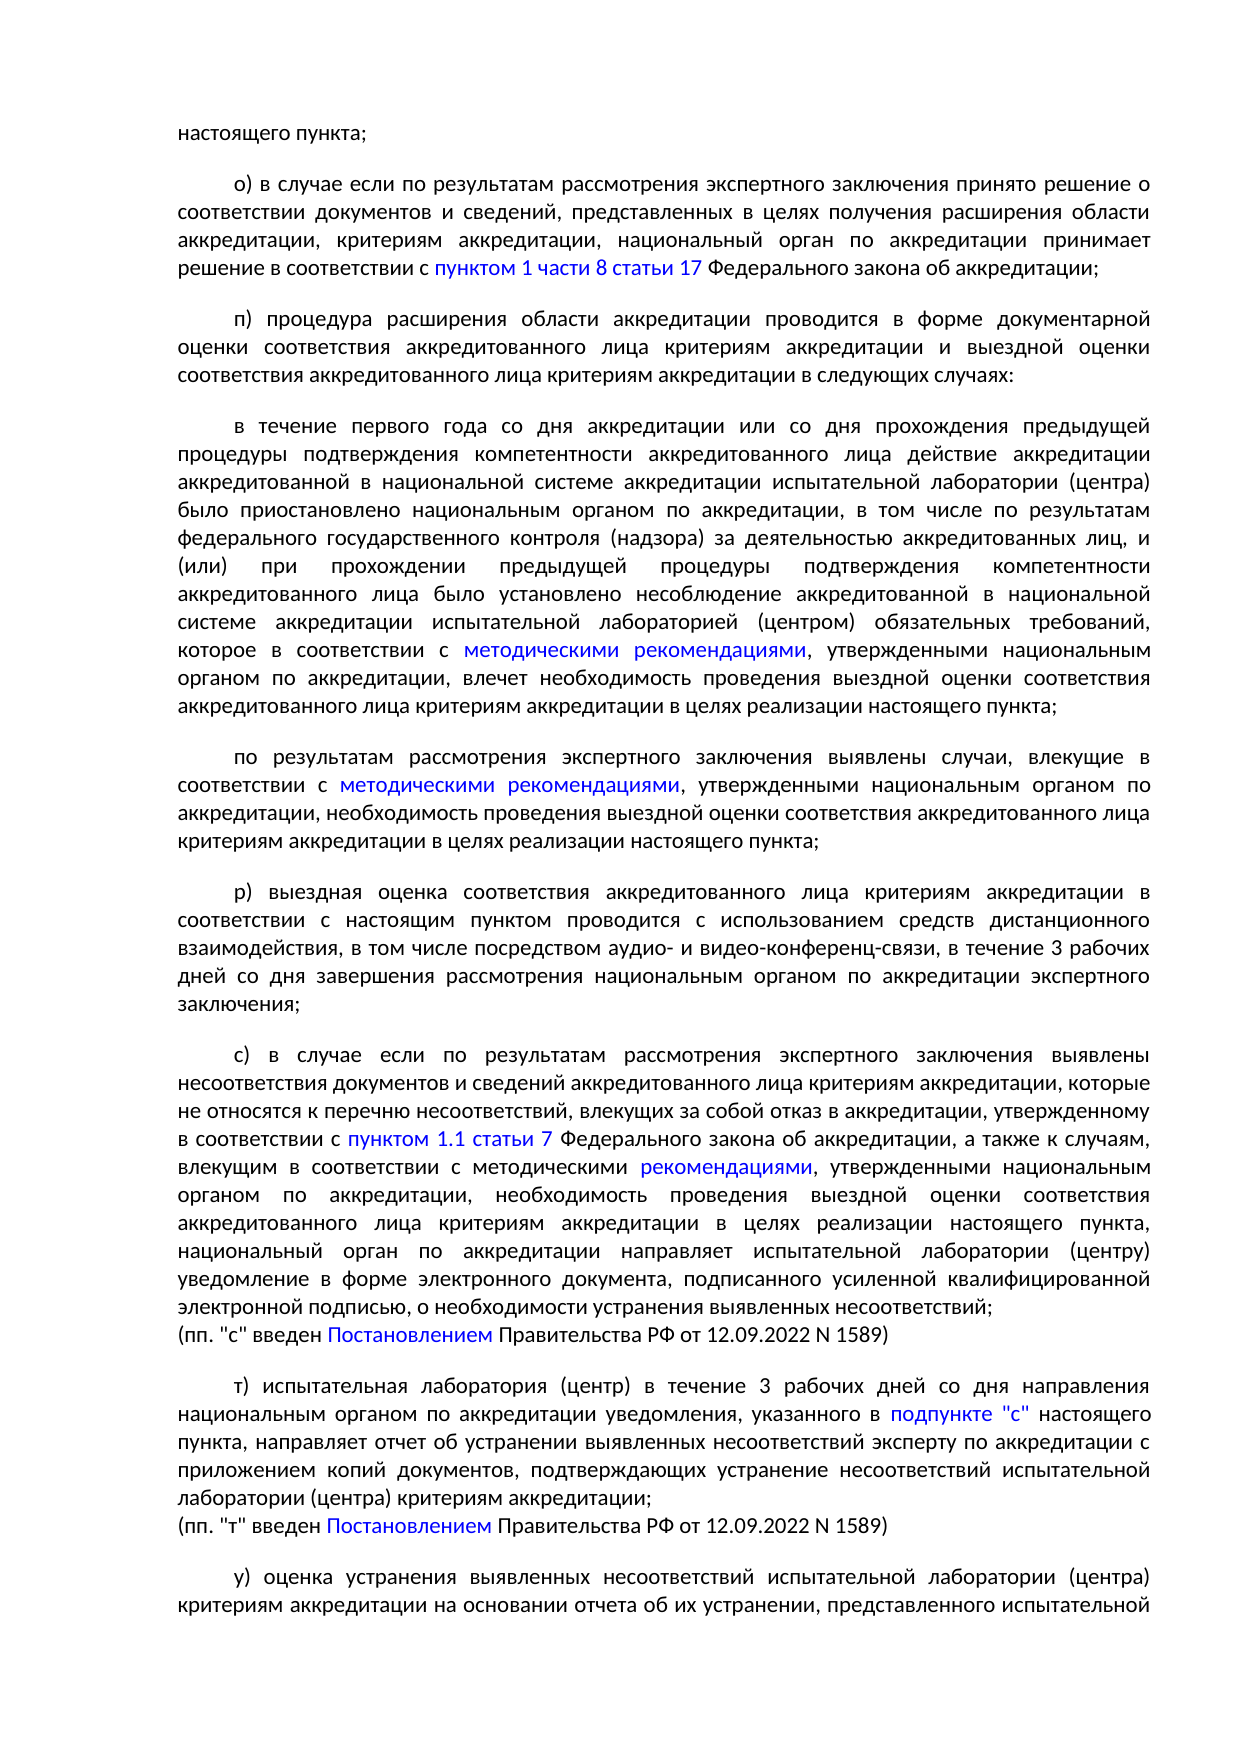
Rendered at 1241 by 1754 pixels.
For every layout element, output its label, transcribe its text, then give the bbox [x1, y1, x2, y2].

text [177, 1562, 1152, 1618]
text р) выездная оценка соответствия аккредитованного лица критериям аккредитации в соответствии с настоящим пунктом проводится с использованием средств дистанционного взаимодействия, в том числе посредством аудио- и видео-конференц-связи, в течение 3 рабочих дней со дня завершения рассмотрения национальным органом по аккредитации экспертного заключения; [177, 877, 1152, 1017]
text в течение первого года со дня аккредитации или со дня прохождения предыдущей процедуры подтверждения компетентности аккредитованного лица действие аккредитации аккредитованной в национальной системе аккредитации испытательной лаборатории (центра) было приостановлено национальным органом по аккредитации, в том числе по результатам федерального государственного контроля (надзора) за деятельностью аккредитованных лиц, и (или) при прохождении предыдущей процедуры подтверждения компетентности аккредитованного лица было установлено несоблюдение аккредитованной в национальной системе аккредитации испытательной лабораторией (центром) обязательных требований, которое в соответствии с методическими рекомендациями, утвержденными национальным органом по аккредитации, влечет необходимость проведения выездной оценки соответствия аккредитованного лица критериям аккредитации в целях реализации настоящего пункта; [177, 411, 1152, 719]
text по результатам рассмотрения экспертного заключения выявлены случаи, влекущие в соответствии с методическими рекомендациями, утвержденными национальным органом по аккредитации, необходимость проведения выездной оценки соответствия аккредитованного лица критериям аккредитации в целях реализации настоящего пункта; [177, 742, 1152, 854]
text (пп. "т" введен Постановлением Правительства РФ от 12.09.2022 N 1589) [177, 1511, 1152, 1539]
text (пп. "с" введен Постановлением Правительства РФ от 12.09.2022 N 1589) [177, 1320, 1152, 1348]
text о) в случае если по результатам рассмотрения экспертного заключения принято решение о соответствии документов и сведений, представленных в целях получения расширения области аккредитации, критериям аккредитации, национальный орган по аккредитации принимает решение в соответствии с пунктом 1 части 8 статьи 17 Федерального закона об аккредитации; [177, 169, 1152, 281]
text с) в случае если по результатам рассмотрения экспертного заключения выявлены несоответствия документов и сведений аккредитованного лица критериям аккредитации, которые не относятся к перечню несоответствий, влекущих за собой отказ в аккредитации, утвержденному в соответствии с пунктом 1.1 статьи 7 Федерального закона об аккредитации, а также к случаям, влекущим в соответствии с методическими рекомендациями, утвержденными национальным органом по аккредитации, необходимость проведения выездной оценки соответствия аккредитованного лица критериям аккредитации в целях реализации настоящего пункта, национальный орган по аккредитации направляет испытательной лаборатории (центру) уведомление в форме электронного документа, подписанного усиленной квалифицированной электронной подписью, о необходимости устранения выявленных несоответствий; [177, 1040, 1152, 1320]
text т) испытательная лаборатория (центр) в течение 3 рабочих дней со дня направления национальным органом по аккредитации уведомления, указанного в подпункте "с" настоящего пункта, направляет отчет об устранении выявленных несоответствий эксперту по аккредитации с приложением копий документов, подтверждающих устранение несоответствий испытательной лаборатории (центра) критериям аккредитации; [177, 1371, 1152, 1511]
text п) процедура расширения области аккредитации проводится в форме документарной оценки соответствия аккредитованного лица критериям аккредитации и выездной оценки соответствия аккредитованного лица критериям аккредитации в следующих случаях: [177, 304, 1152, 388]
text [177, 118, 1152, 146]
